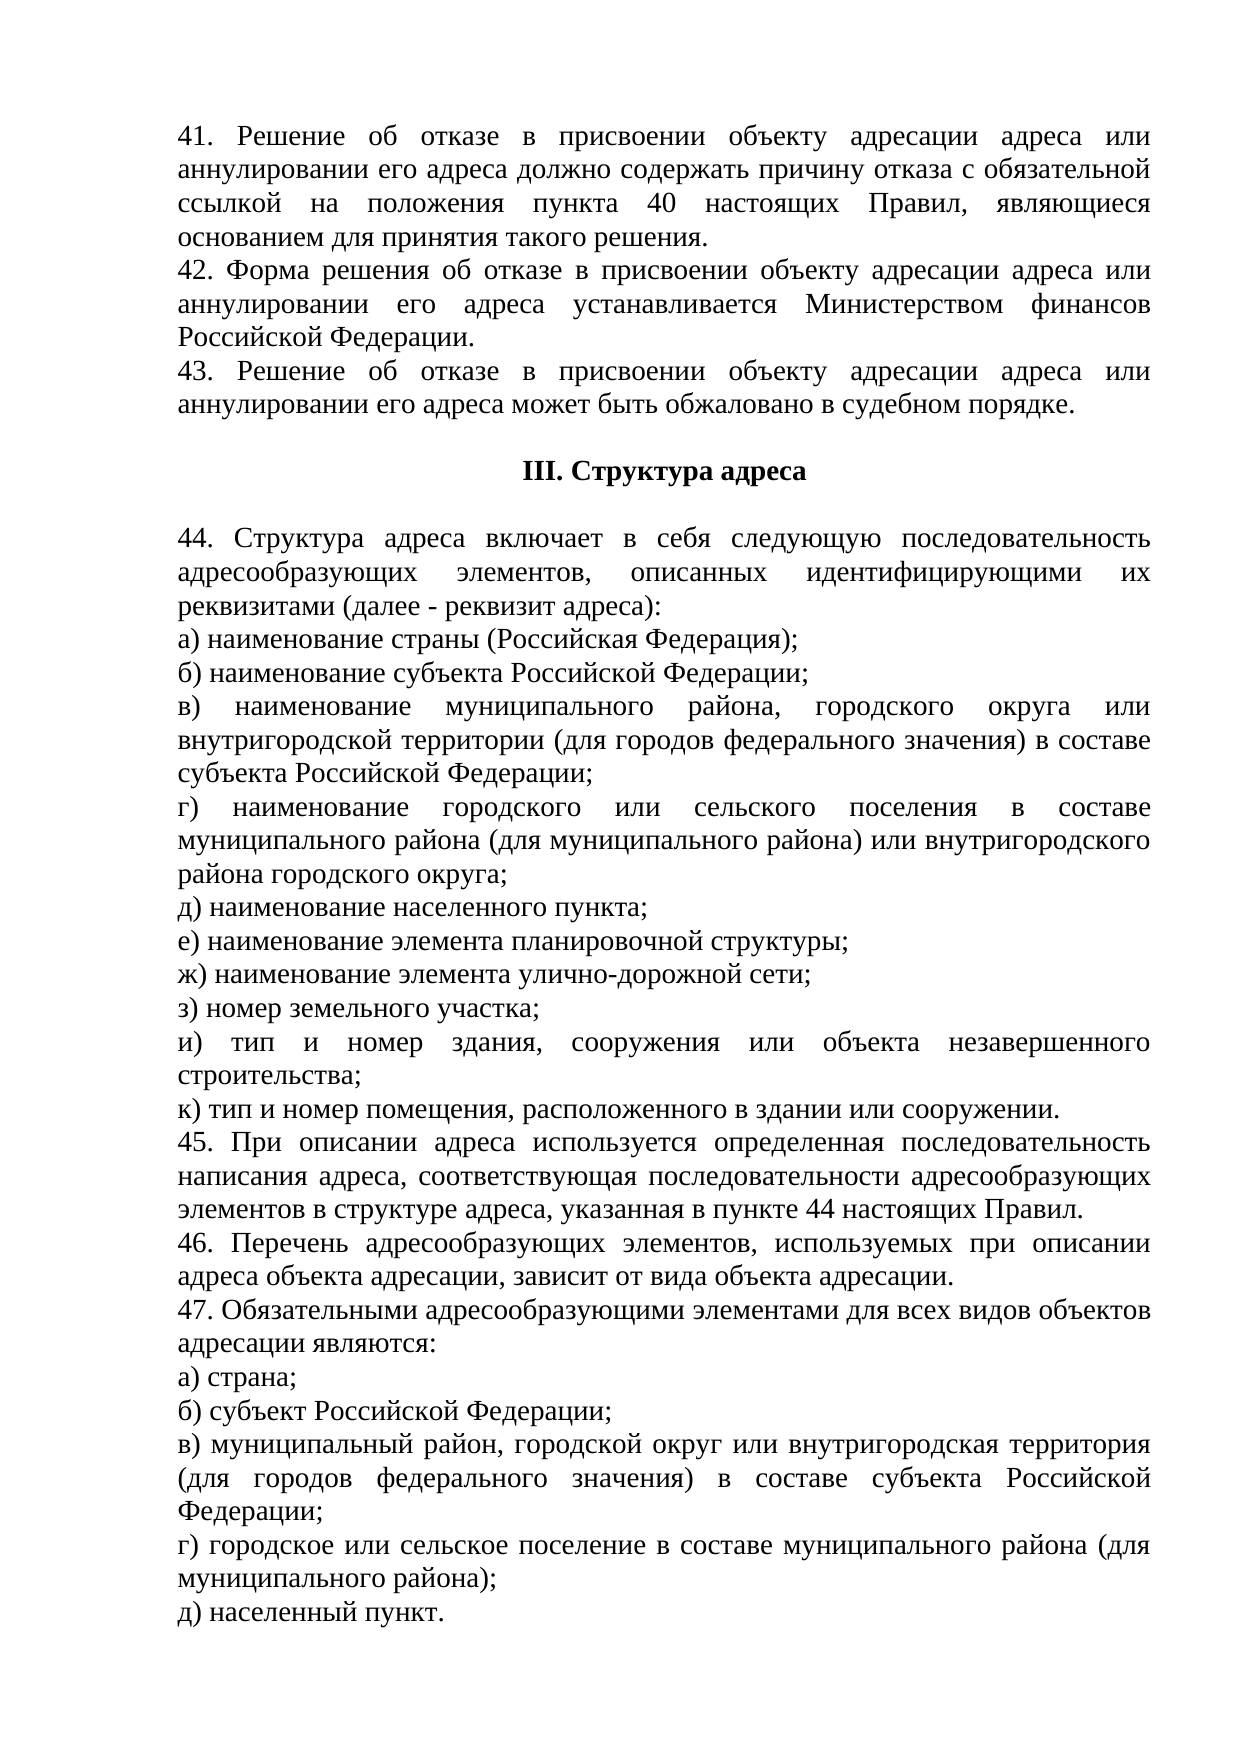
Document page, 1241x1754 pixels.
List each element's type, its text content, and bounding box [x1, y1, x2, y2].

text д) населенный пункт. [177, 1594, 1152, 1627]
text а) наименование страны (Российская Федерация); [177, 621, 1152, 655]
text и) тип и номер здания, сооружения или объекта незавершенного строительства; [177, 1024, 1152, 1091]
text а) страна; [177, 1359, 1152, 1393]
text в) муниципальный район, городской округ или внутригородская территория (для городов федерального значения) в составе субъекта Российской Федерации; [177, 1426, 1152, 1527]
text б) субъект Российской Федерации; [177, 1393, 1152, 1426]
text 41. Решение об отказе в присвоении объекту адресации адреса или аннулировании его адреса должно содержать причину отказа с обязательной ссылкой на положения пункта 40 настоящих Правил, являющиеся основанием для принятия такого решения. [177, 118, 1152, 252]
text е) наименование элемента планировочной структуры; [177, 923, 1152, 957]
text ж) наименование элемента улично-дорожной сети; [177, 957, 1152, 990]
text д) наименование населенного пункта; [177, 889, 1152, 923]
text 43. Решение об отказе в присвоении объекту адресации адреса или аннулировании его адреса может быть обжаловано в судебном порядке. [177, 353, 1152, 420]
text 46. Перечень адресообразующих элементов, используемых при описании адреса объекта адресации, зависит от вида объекта адресации. [177, 1225, 1152, 1292]
text к) тип и номер помещения, расположенного в здании или сооружении. [177, 1091, 1152, 1124]
text III. Структура адреса [177, 453, 1152, 487]
text 47. Обязательными адресообразующими элементами для всех видов объектов адресации являются: [177, 1292, 1152, 1359]
text б) наименование субъекта Российской Федерации; [177, 655, 1152, 688]
text в) наименование муниципального района, городского округа или внутригородской территории (для городов федерального значения) в составе субъекта Российской Федерации; [177, 688, 1152, 789]
text г) городское или сельское поселение в составе муниципального района (для муниципального района); [177, 1527, 1152, 1594]
text 44. Структура адреса включает в себя следующую последовательность адресообразующих элементов, описанных идентифицирующими их реквизитами (далее - реквизит адреса): [177, 521, 1152, 621]
text 45. При описании адреса используется определенная последовательность написания адреса, соответствующая последовательности адресообразующих элементов в структуре адреса, указанная в пункте 44 настоящих Правил. [177, 1124, 1152, 1225]
text г) наименование городского или сельского поселения в составе муниципального района (для муниципального района) или внутригородского района городского округа; [177, 789, 1152, 889]
text з) номер земельного участка; [177, 990, 1152, 1024]
text 42. Форма решения об отказе в присвоении объекту адресации адреса или аннулировании его адреса устанавливается Министерством финансов Российской Федерации. [177, 252, 1152, 353]
